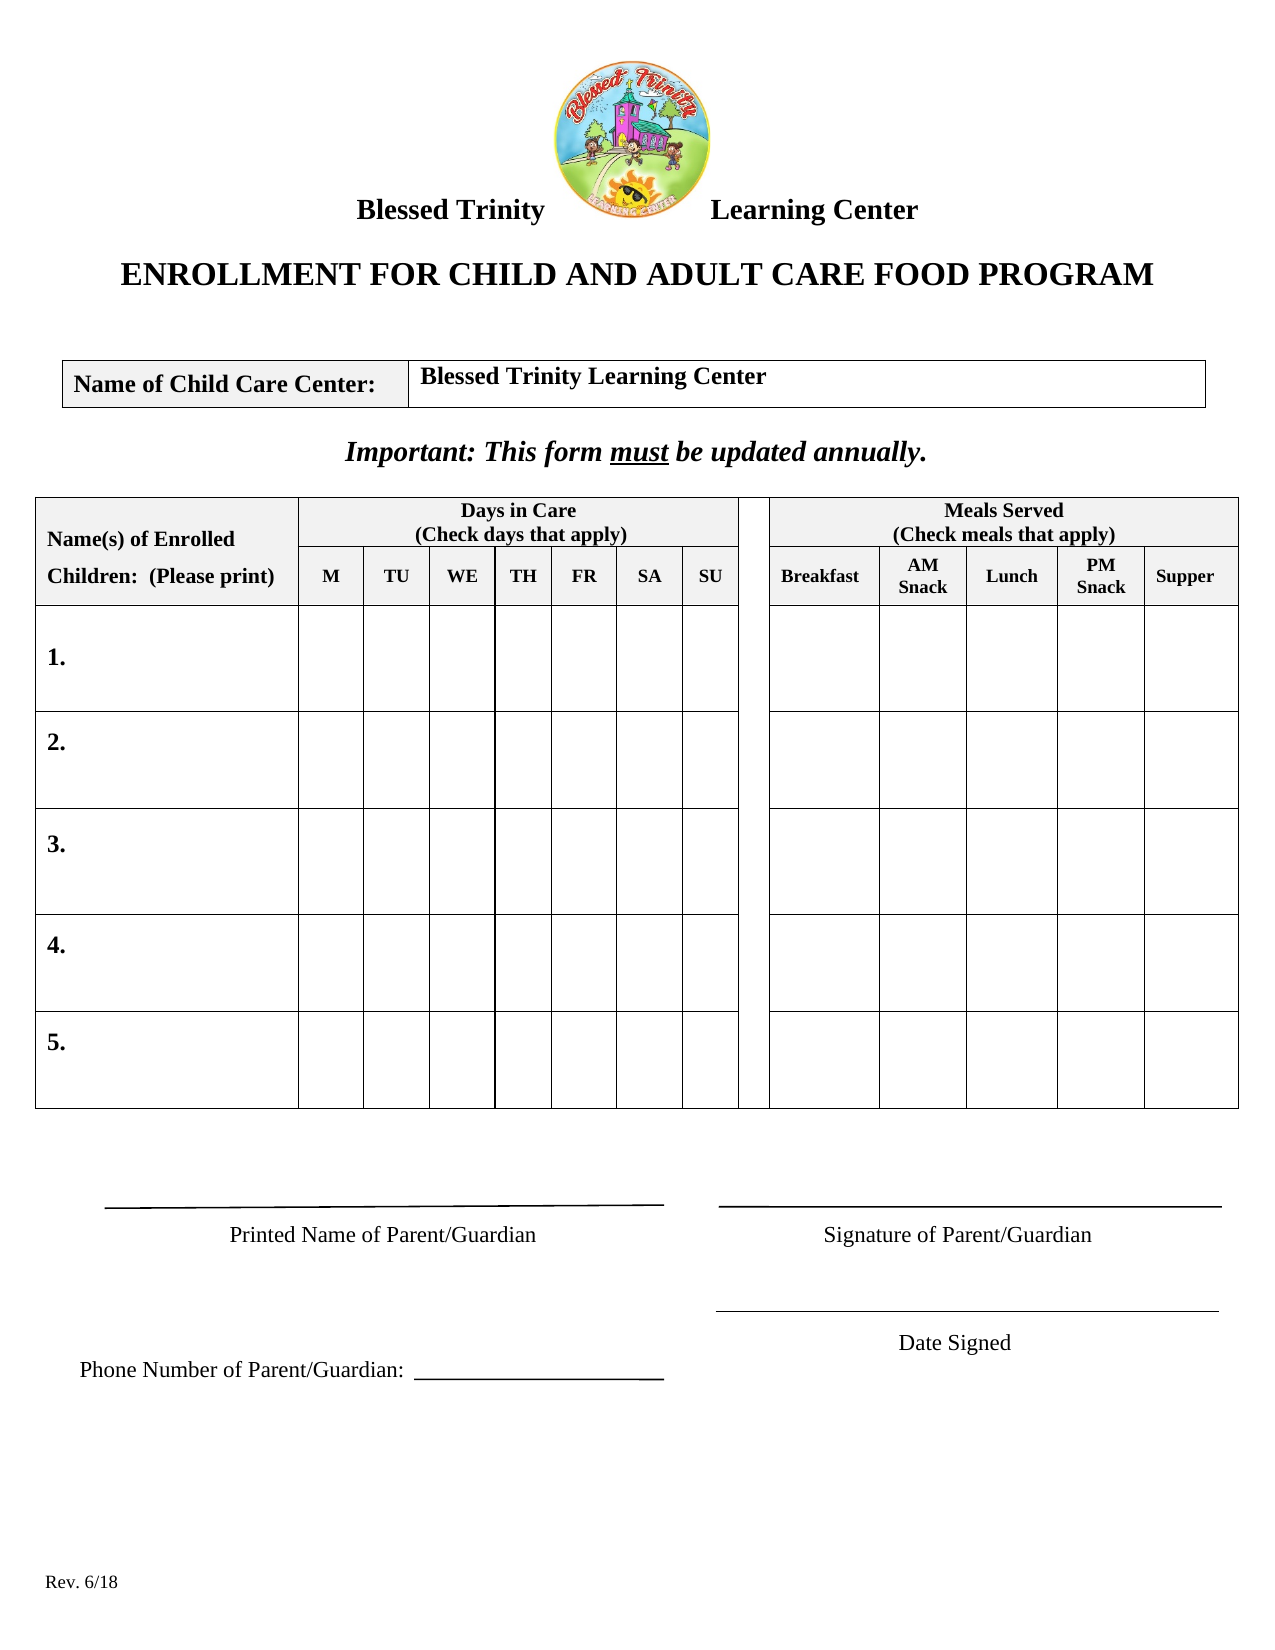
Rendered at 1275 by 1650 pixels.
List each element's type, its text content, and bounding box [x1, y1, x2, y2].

table_cell [1145, 606, 1238, 711]
table_cell [364, 606, 429, 711]
table_cell [617, 1012, 682, 1108]
table_cell [496, 712, 551, 808]
table_cell Supper [1145, 547, 1238, 604]
table_cell SA [617, 547, 682, 604]
text Date Signed [870, 1329, 1230, 1356]
table_cell [430, 712, 494, 808]
table_cell AM Snack [880, 547, 966, 604]
table_cell [430, 809, 494, 914]
table_header Name(s) of Enrolled Children: (Please print) [36, 498, 298, 604]
text Important: This form must be updated annually. [45, 434, 1230, 468]
table_cell WE [430, 547, 494, 604]
table_cell [880, 1012, 966, 1108]
table_cell [496, 1012, 551, 1108]
table_cell [967, 606, 1057, 711]
table_cell [364, 1012, 429, 1108]
table_cell [770, 712, 879, 808]
table_cell PM Snack [1058, 547, 1144, 604]
table_cell [299, 915, 363, 1011]
table_cell M [299, 547, 363, 604]
table_cell [552, 712, 616, 808]
text Phone Number of Parent/Guardian: [45, 1356, 1230, 1382]
table_cell [496, 915, 551, 1011]
table_cell [770, 606, 879, 711]
table_cell [880, 712, 966, 808]
table_cell [1058, 809, 1144, 914]
table_cell [880, 915, 966, 1011]
table_cell [617, 915, 682, 1011]
table_cell [880, 809, 966, 914]
table_cell [1145, 915, 1238, 1011]
table_cell [364, 915, 429, 1011]
table_cell [617, 809, 682, 914]
table_cell [1058, 915, 1144, 1011]
table_cell [430, 606, 494, 711]
table_header [739, 498, 769, 1108]
table_cell [770, 809, 879, 914]
table_cell Lunch [967, 547, 1057, 604]
table_cell [683, 809, 738, 914]
table_header Meals Served (Check meals that apply) [770, 498, 1238, 546]
table_cell 5. [36, 1012, 298, 1108]
table_cell [770, 915, 879, 1011]
table_cell [552, 606, 616, 711]
table_cell [683, 712, 738, 808]
table_cell [552, 1012, 616, 1108]
table_cell TU [364, 547, 429, 604]
table_cell 2. [36, 712, 298, 808]
table_cell [430, 915, 494, 1011]
table_cell [1058, 1012, 1144, 1108]
table_cell [299, 809, 363, 914]
table_cell [967, 1012, 1057, 1108]
table_cell SU [683, 547, 738, 604]
table_cell [1058, 712, 1144, 808]
table_cell [967, 712, 1057, 808]
table_cell [364, 809, 429, 914]
table_cell [496, 809, 551, 914]
table_cell [299, 1012, 363, 1108]
table_header Blessed Trinity Learning Center [409, 361, 1205, 407]
table_cell [683, 606, 738, 711]
table_cell [1145, 809, 1238, 914]
table_cell [967, 915, 1057, 1011]
table_cell [770, 1012, 879, 1108]
table_cell [1058, 606, 1144, 711]
table_cell [683, 1012, 738, 1108]
table_cell 1. [36, 606, 298, 711]
table_cell [1145, 1012, 1238, 1108]
table_cell [880, 606, 966, 711]
table_header Days in Care (Check days that apply) [299, 498, 738, 546]
table_cell [967, 809, 1057, 914]
table_cell TH [496, 547, 551, 604]
table_cell [617, 712, 682, 808]
table_cell [430, 1012, 494, 1108]
text Printed Name of Parent/Guardian Signature of Parent/Guardian [120, 1221, 1230, 1248]
table_cell [617, 606, 682, 711]
table_cell [299, 606, 363, 711]
table_header Name of Child Care Center: [63, 361, 408, 407]
text ENROLLMENT FOR CHILD AND ADULT CARE FOOD PROGRAM [45, 254, 1230, 293]
table_cell FR [552, 547, 616, 604]
table_cell [552, 915, 616, 1011]
table_cell [496, 606, 551, 711]
table_cell [1145, 712, 1238, 808]
table_cell 3. [36, 809, 298, 914]
picture [552, 60, 711, 220]
text Blessed Trinity Learning Center [45, 60, 1230, 226]
table_cell [364, 712, 429, 808]
table_cell Breakfast [770, 547, 879, 604]
table_cell [299, 712, 363, 808]
table_cell [552, 809, 616, 914]
table_cell 4. [36, 915, 298, 1011]
table_cell [683, 915, 738, 1011]
